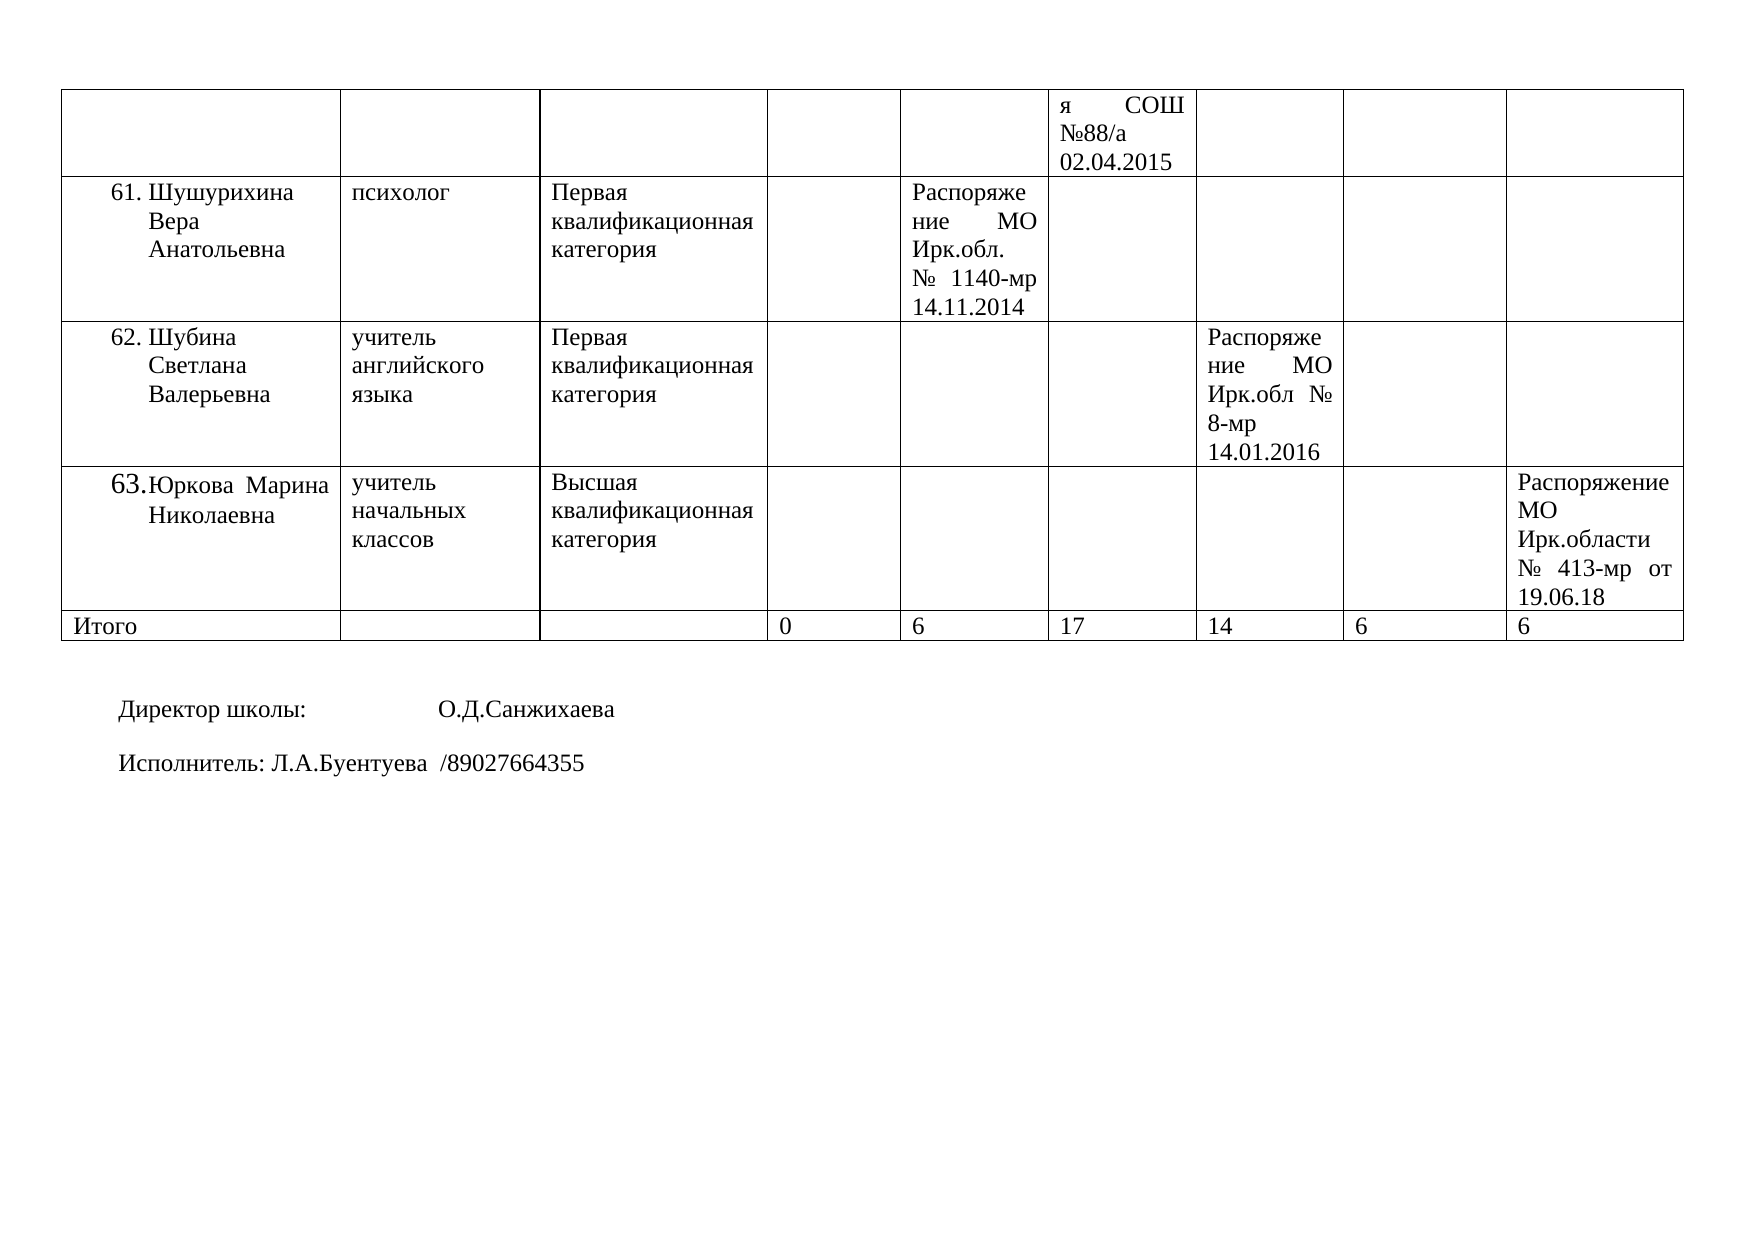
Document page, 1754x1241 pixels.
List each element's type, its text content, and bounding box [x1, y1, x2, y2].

table_cell [1049, 467, 1196, 610]
table_cell 6 [901, 611, 1048, 640]
table_cell [1344, 177, 1506, 321]
table_cell [1344, 322, 1506, 466]
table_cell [341, 90, 539, 176]
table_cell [541, 90, 767, 176]
table_cell 17 [1049, 611, 1196, 640]
table_cell Распоряжение МО Ирк.области № 413-мр от 19.06.18 [1507, 467, 1683, 610]
table_cell [1197, 467, 1343, 610]
table_cell [1344, 90, 1506, 176]
table_cell [1049, 177, 1196, 321]
table_cell 14 [1197, 611, 1343, 640]
table_cell Первая квалификационная категория [541, 177, 767, 321]
text Директор школы: О.Д.Санжихаева [118, 694, 1636, 723]
table_cell учитель начальных классов [341, 467, 539, 610]
table_cell [1344, 467, 1506, 610]
table_cell Первая квалификационная категория [541, 322, 767, 466]
table_cell [1197, 90, 1343, 176]
table_cell психолог [341, 177, 539, 321]
table_cell [541, 611, 767, 640]
table_cell [1507, 322, 1683, 466]
text Исполнитель: Л.А.Буентуева /89027664355 [118, 748, 1636, 777]
table_cell [341, 611, 539, 640]
table_cell [901, 467, 1048, 610]
table_cell [1507, 90, 1683, 176]
table_cell [1197, 177, 1343, 321]
table_cell [768, 90, 900, 176]
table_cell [1049, 90, 1196, 176]
table_cell Высшая квалификационная категория [541, 467, 767, 610]
table_cell Шушурихина Вера Анатольевна [62, 177, 340, 321]
table_cell Шубина Светлана Валерьевна [62, 322, 340, 466]
table_cell [1507, 177, 1683, 321]
table_cell Распоряжение МО Ирк.обл № 8-мр 14.01.2016 [1197, 322, 1343, 466]
table_cell Итого [62, 611, 340, 640]
table_cell 6 [1344, 611, 1506, 640]
table_cell [768, 322, 900, 466]
table_cell [901, 322, 1048, 466]
table_cell [768, 467, 900, 610]
table_cell 0 [768, 611, 900, 640]
table_cell Юркова Марина Николаевна [62, 467, 340, 610]
table_cell [1049, 322, 1196, 466]
table_cell 6 [1507, 611, 1683, 640]
table_cell [901, 90, 1048, 176]
table_cell Распоряжение МО Ирк.обл. № 1140-мр 14.11.2014 [901, 177, 1048, 321]
table_cell [768, 177, 900, 321]
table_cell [62, 90, 340, 176]
table_cell учитель английского языка [341, 322, 539, 466]
